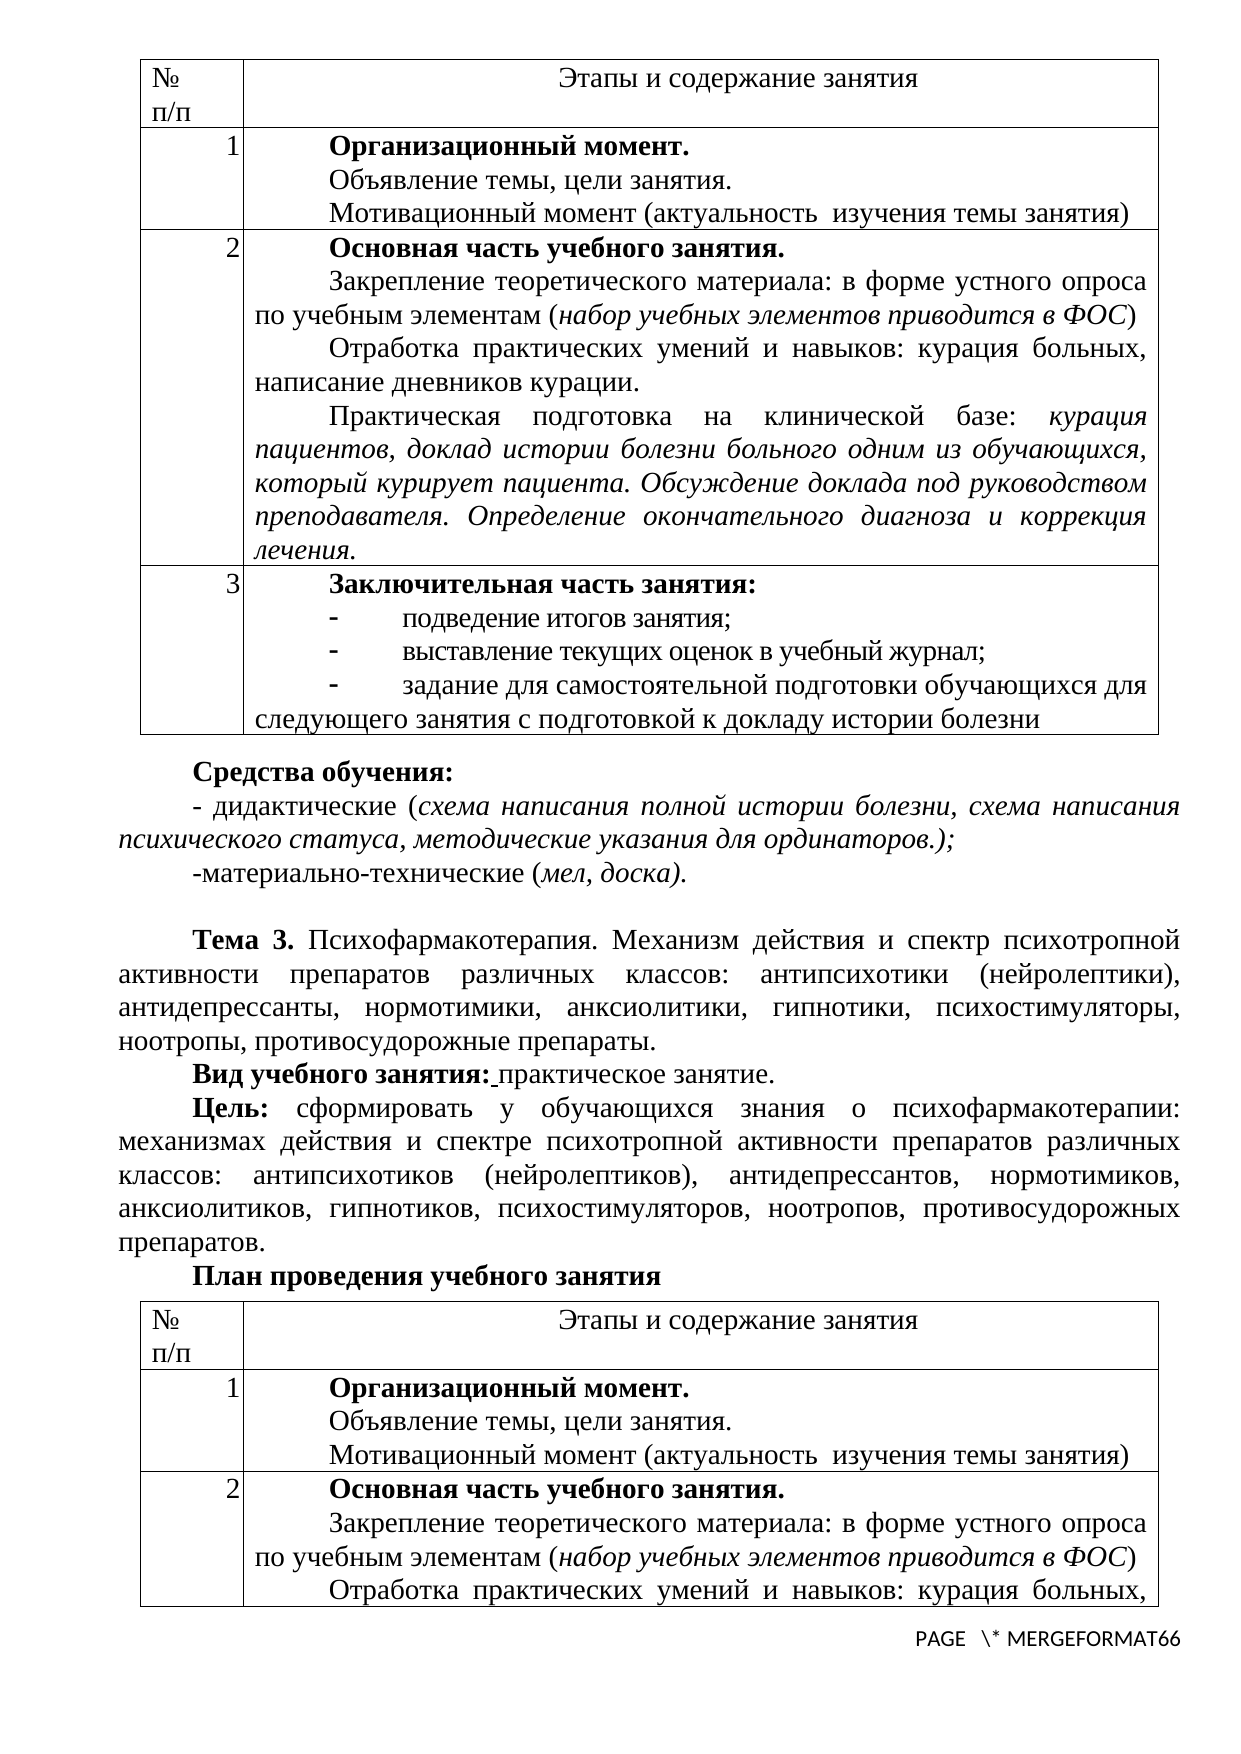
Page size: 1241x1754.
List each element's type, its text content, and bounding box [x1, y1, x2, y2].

table_cell Организационный момент. Объявление темы, цели занятия. Мотивационный момент (актуальность изучения темы занятия) [244, 1370, 1158, 1471]
text - дидактические (схема написания полной истории болезни, схема написания психического статуса, методические указания для ординаторов.); [118, 788, 1181, 855]
table_cell Заключительная часть занятия: подведение итогов занятия; выставление текущих оценок в учебный журнал; задание для самостоятельной подготовки обучающихся для следующего занятия с подготовкой к докладу истории болезни [244, 566, 1158, 734]
table_cell Организационный момент. Объявление темы, цели занятия. Мотивационный момент (актуальность изучения темы занятия) [244, 128, 1158, 229]
text План проведения учебного занятия [118, 1258, 1181, 1291]
text Средства обучения: [118, 754, 1181, 788]
table_cell 1 [141, 128, 243, 229]
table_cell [244, 1472, 1158, 1606]
text Тема 3. Психофармакотерапия. Механизм действия и спектр психотропной активности препаратов различных классов: антипсихотики (нейролептики), антидепрессанты, нормотимики, анксиолитики, гипнотики, психостимуляторы, ноотропы, противосудорожные препараты. [118, 922, 1181, 1056]
table_cell 2 [141, 230, 243, 565]
table_cell 2 [141, 1472, 243, 1606]
table_header Этапы и содержание занятия [244, 60, 1158, 127]
text -материально-технические (мел, доска). [118, 855, 1181, 889]
table_header № п/п [141, 60, 243, 127]
table_cell 1 [141, 1370, 243, 1471]
table_cell 3 [141, 566, 243, 734]
text Вид учебного занятия: практическое занятие. [118, 1056, 1181, 1090]
table_header Этапы и содержание занятия [244, 1302, 1158, 1369]
text Цель: сформировать у обучающихся знания о психофармакотерапии: механизмах действия и спектре психотропной активности препаратов различных классов: антипсихотиков (нейролептиков), антидепрессантов, нормотимиков, анксиолитиков, гипнотиков, психостимуляторов, ноотропов, противосудорожных препаратов. [118, 1090, 1181, 1258]
table_header № п/п [141, 1302, 243, 1369]
